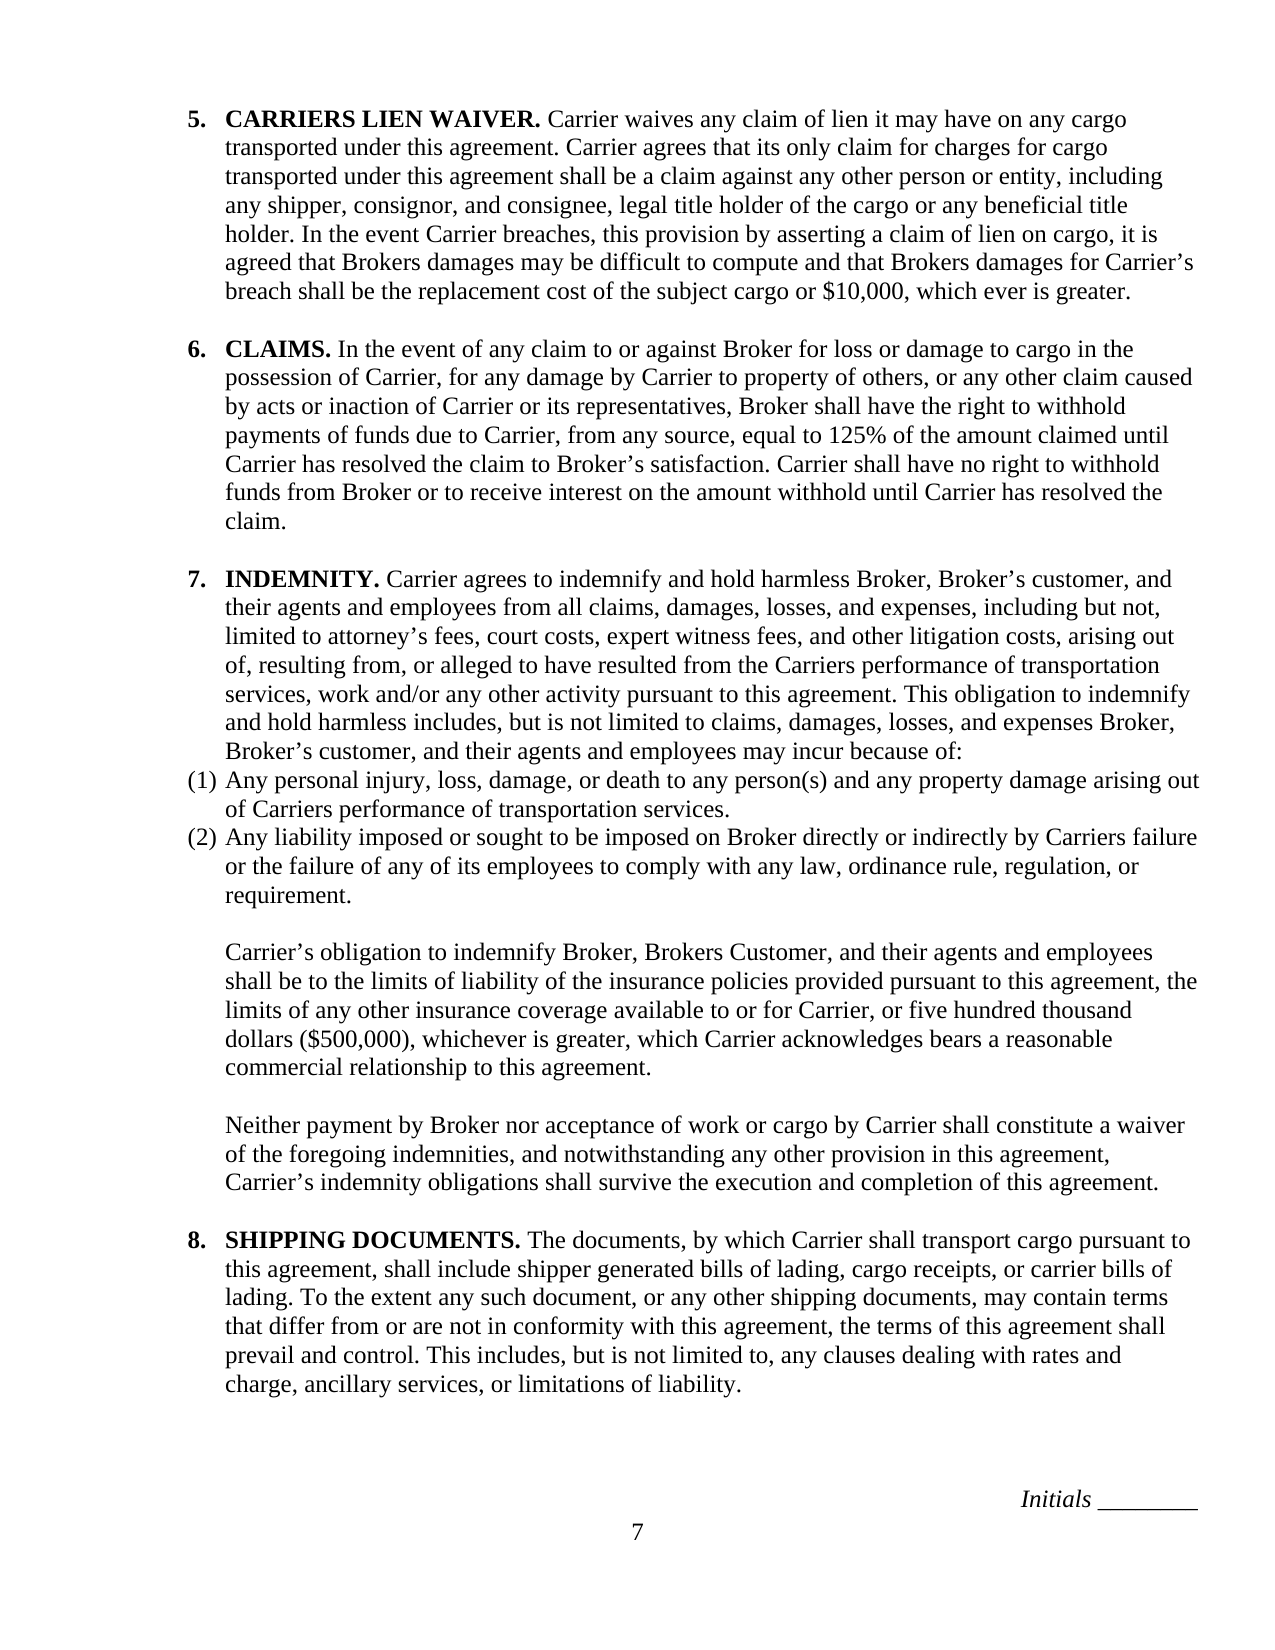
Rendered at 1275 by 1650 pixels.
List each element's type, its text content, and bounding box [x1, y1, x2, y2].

list SHIPPING DOCUMENTS. The documents, by which Carrier shall transport cargo pursuant to this agreement, shall include shipper generated bills of lading, cargo receipts, or carrier bills of lading. To the extent any such document, or any other shipping documents, may contain terms that differ from or are not in conformity with this agreement, the terms of this agreement shall prevail and control. This includes, but is not limited to, any clauses dealing with rates and charge, ancillary services, or limitations of liability. [187, 1225, 1200, 1397]
list Any liability imposed or sought to be imposed on Broker directly or indirectly by Carriers failure or the failure of any of its employees to comply with any law, ordinance rule, regulation, or requirement. [187, 822, 1200, 909]
text Neither payment by Broker nor acceptance of work or cargo by Carrier shall constitute a waiver of the foregoing indemnities, and notwithstanding any other provision in this agreement, Carrier’s indemnity obligations shall survive the execution and completion of this agreement. [225, 1110, 1200, 1196]
text Initials ________ [75, 1484, 1200, 1512]
list CLAIMS. In the event of any claim to or against Broker for loss or damage to cargo in the possession of Carrier, for any damage by Carrier to property of others, or any other claim caused by acts or inaction of Carrier or its representatives, Broker shall have the right to withhold payments of funds due to Carrier, from any source, equal to 125% of the amount claimed until Carrier has resolved the claim to Broker’s satisfaction. Carrier shall have no right to withhold funds from Broker or to receive interest on the amount withhold until Carrier has resolved the claim. [187, 334, 1200, 535]
list Any personal injury, loss, damage, or death to any person(s) and any property damage arising out of Carriers performance of transportation services. [187, 765, 1200, 822]
list CARRIERS LIEN WAIVER. Carrier waives any claim of lien it may have on any cargo transported under this agreement. Carrier agrees that its only claim for charges for cargo transported under this agreement shall be a claim against any other person or entity, including any shipper, consignor, and consignee, legal title holder of the cargo or any beneficial title holder. In the event Carrier breaches, this provision by asserting a claim of lien on cargo, it is agreed that Brokers damages may be difficult to compute and that Brokers damages for Carrier’s breach shall be the replacement cost of the subject cargo or $10,000, which ever is greater. [187, 104, 1200, 305]
list INDEMNITY. Carrier agrees to indemnify and hold harmless Broker, Broker’s customer, and their agents and employees from all claims, damages, losses, and expenses, including but not, limited to attorney’s fees, court costs, expert witness fees, and other litigation costs, arising out of, resulting from, or alleged to have resulted from the Carriers performance of transportation services, work and/or any other activity pursuant to this agreement. This obligation to indemnify and hold harmless includes, but is not limited to claims, damages, losses, and expenses Broker, Broker’s customer, and their agents and employees may incur because of: [187, 564, 1200, 765]
text Carrier’s obligation to indemnify Broker, Brokers Customer, and their agents and employees shall be to the limits of liability of the insurance policies provided pursuant to this agreement, the limits of any other insurance coverage available to or for Carrier, or five hundred thousand dollars ($500,000), whichever is greater, which Carrier acknowledges bears a reasonable commercial relationship to this agreement. [225, 937, 1200, 1081]
